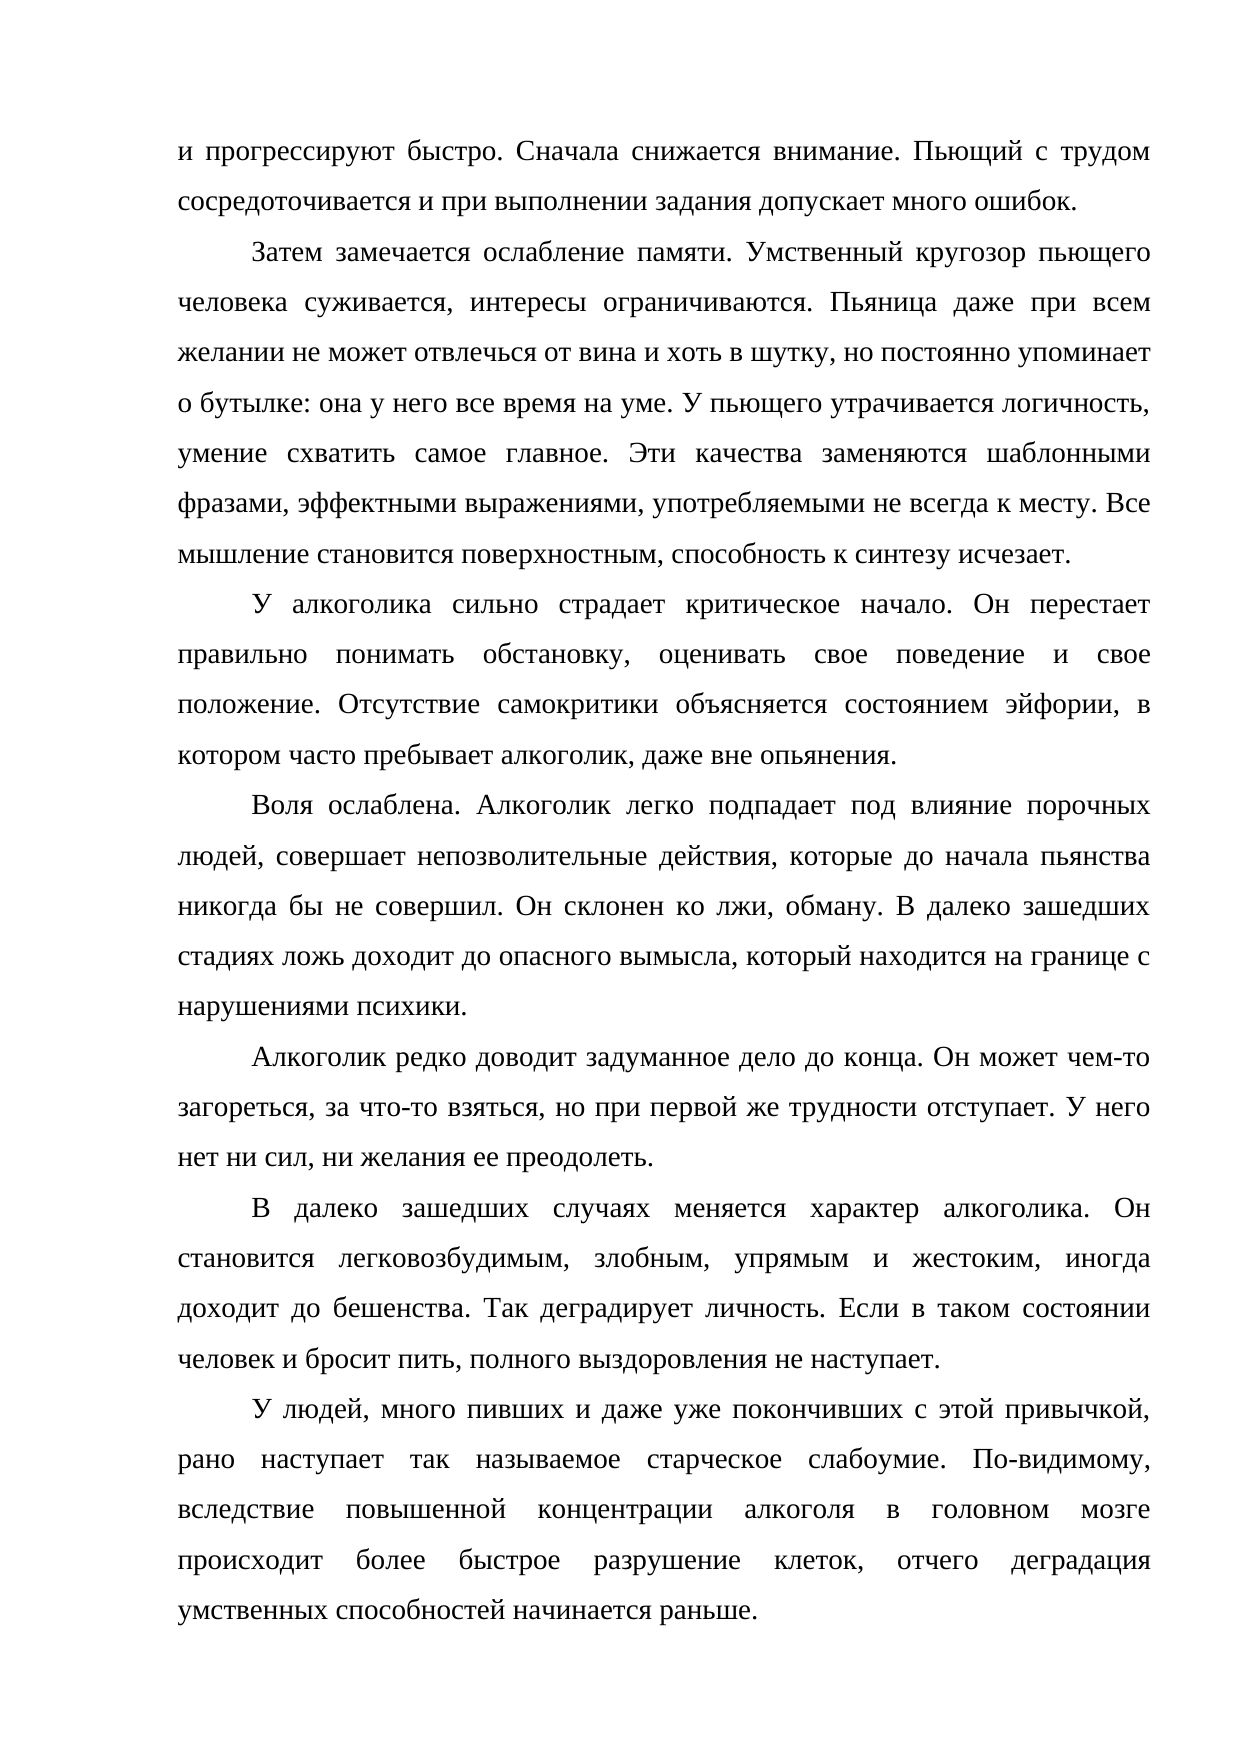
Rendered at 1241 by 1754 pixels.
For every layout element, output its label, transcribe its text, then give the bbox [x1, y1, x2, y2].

text У людей, много пивших и даже уже покончивших с этой привычкой, рано наступает так называемое старческое слабоумие. По-видимому, вследствие повышенной концентрации алкоголя в головном мозге происходит более быстрое разрушение клеток, отчего деградация умственных способностей начинается раньше. [177, 1391, 1152, 1626]
text У алкоголика сильно страдает критическое начало. Он перестает правильно понимать обстановку, оценивать свое поведение и свое положение. Отсутствие самокритики объясняется состоянием эйфории, в котором часто пребывает алкоголик, даже вне опьянения. [177, 586, 1152, 771]
text Алкоголик редко доводит задуманное дело до конца. Он может чем-то загореться, за что-то взяться, но при первой же трудности отступает. У него нет ни сил, ни желания ее преодолеть. [177, 1039, 1152, 1173]
text В далеко зашедших случаях меняется характер алкоголика. Он становится легковозбудимым, злобным, упрямым и жестоким, иногда доходит до бешенства. Так деградирует личность. Если в таком состоянии человек и бросит пить, полного выздоровления не наступает. [177, 1190, 1152, 1374]
text Воля ослаблена. Алкоголик легко подпадает под влияние порочных людей, совершает непозволительные действия, которые до начала пьянства никогда бы не совершил. Он склонен ко лжи, обману. В далеко зашедших стадиях ложь доходит до опасного вымысла, который находится на границе с нарушениями психики. [177, 787, 1152, 1022]
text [177, 133, 1152, 217]
text Затем замечается ослабление памяти. Умственный кругозор пьющего человека суживается, интересы ограничиваются. Пьяница даже при всем желании не может отвлечься от вина и хоть в шутку, но постоянно упоминает о бутылке: она у него все время на уме. У пьющего утрачивается логичность, умение схватить самое главное. Эти качества заменяются шаблонными фразами, эффектными выражениями, употребляемыми не всегда к месту. Все мышление становится поверхностным, способность к синтезу исчезает. [177, 234, 1152, 569]
